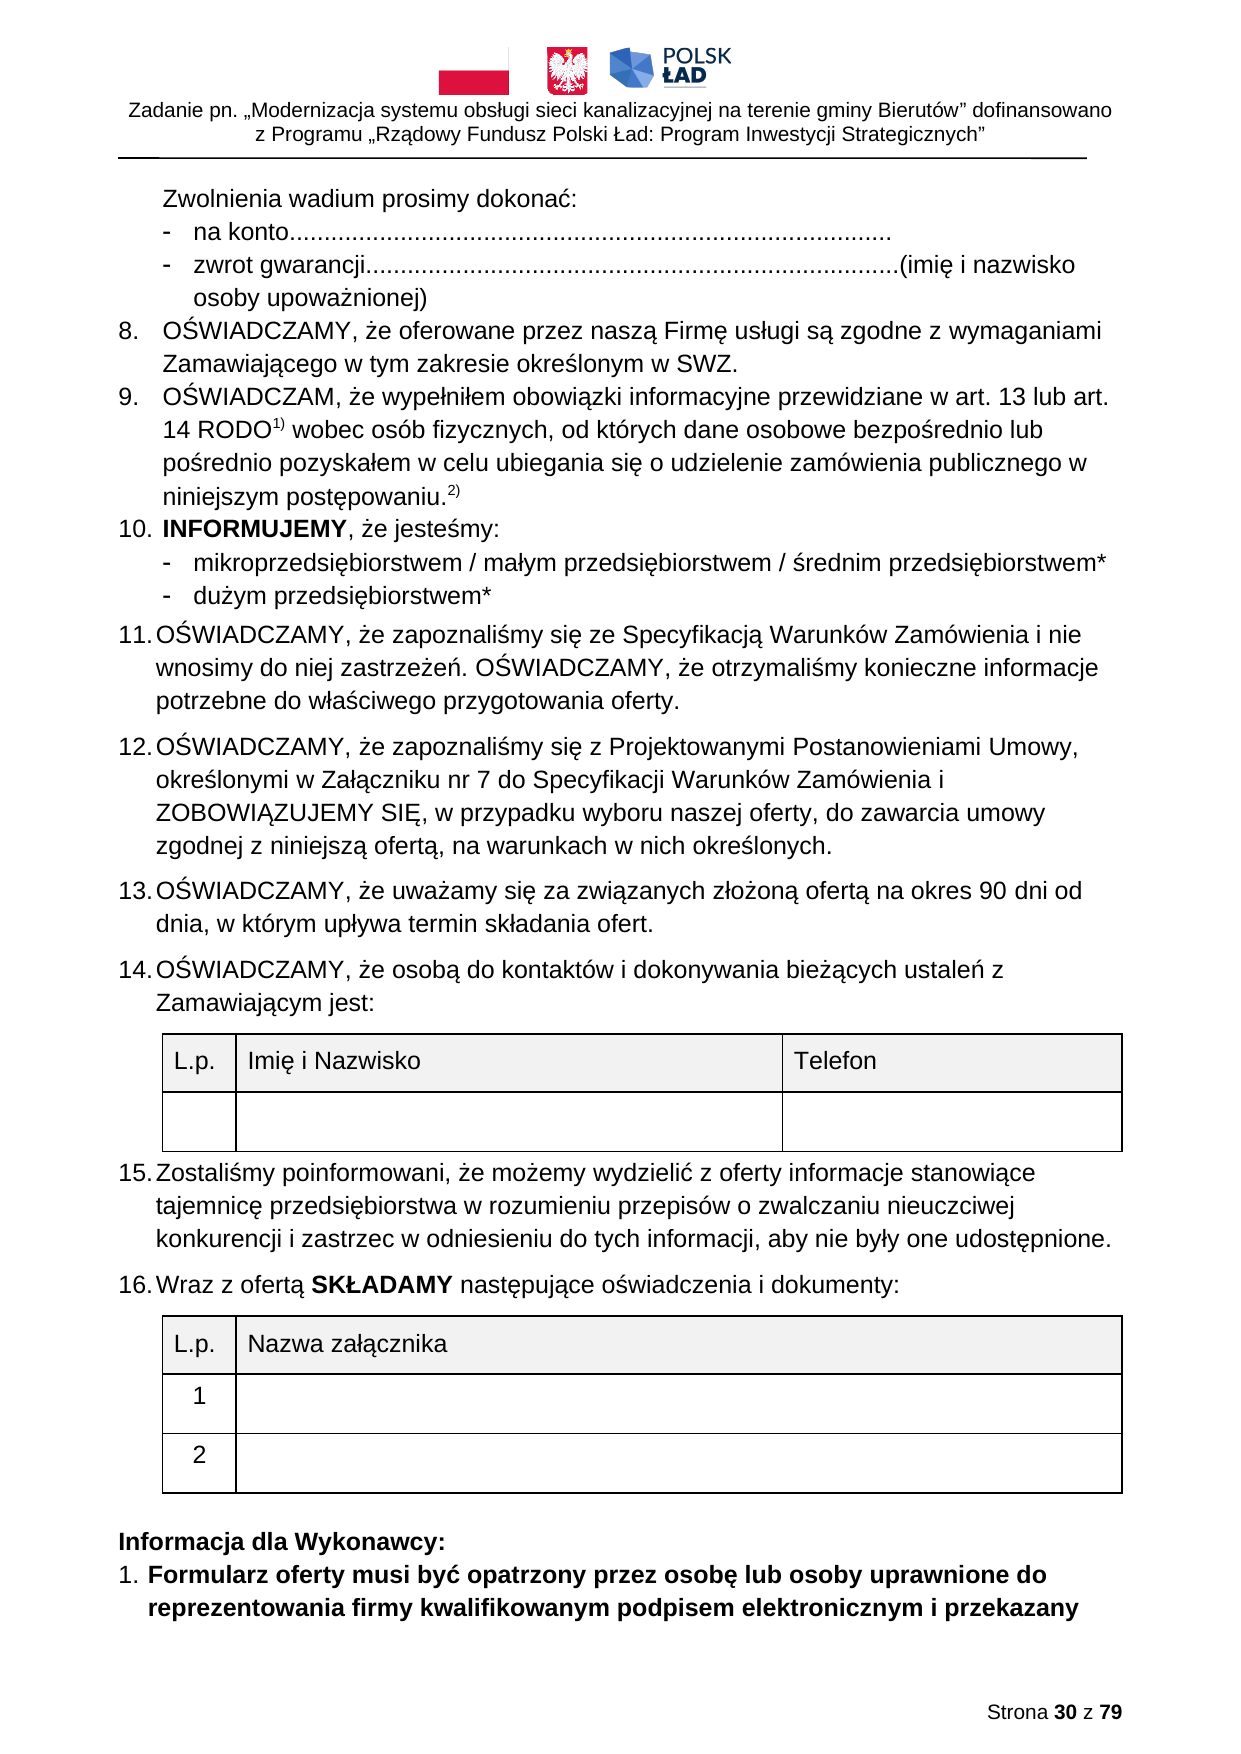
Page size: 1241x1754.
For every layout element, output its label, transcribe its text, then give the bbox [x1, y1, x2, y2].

table_header L.p. [163, 1317, 235, 1373]
list Zostaliśmy poinformowani, że możemy wydzielić z oferty informacje stanowiące tajemnicę przedsiębiorstwa w rozumieniu przepisów o zwalczaniu nieuczciwej konkurencji i zastrzec w odniesieniu do tych informacji, aby nie były one udostępnione. [118, 1158, 1122, 1253]
text Zwolnienia wadium prosimy dokonać: [162, 184, 1122, 213]
list mikroprzedsiębiorstwem / małym przedsiębiorstwem / średnim przedsiębiorstwem* [162, 547, 1122, 576]
table_cell 1 [163, 1375, 235, 1433]
table_header Telefon [783, 1035, 1121, 1091]
list OŚWIADCZAMY, że uważamy się za związanych złożoną ofertą na okres 90 dni od dnia, w którym upływa termin składania ofert. [118, 876, 1122, 938]
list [118, 1560, 1122, 1622]
table_header Imię i Nazwisko [237, 1035, 782, 1091]
list Wraz z ofertą SKŁADAMY następujące oświadczenia i dokumenty: [118, 1270, 1122, 1299]
table_cell [237, 1434, 1121, 1492]
list na konto....................................................................................... [162, 217, 1122, 246]
table_header L.p. [163, 1035, 235, 1091]
table_cell [163, 1093, 235, 1151]
list OŚWIADCZAMY, że oferowane przez naszą Firmę usługi są zgodne z wymaganiami Zamawiającego w tym zakresie określonym w SWZ. [118, 316, 1122, 378]
list OŚWIADCZAMY, że zapoznaliśmy się z Projektowanymi Postanowieniami Umowy, określonymi w Załączniku nr 7 do Specyfikacji Warunków Zamówienia i ZOBOWIĄZUJEMY SIĘ, w przypadku wyboru naszej oferty, do zawarcia umowy zgodnej z niniejszą ofertą, na warunkach w nich określonych. [118, 732, 1122, 859]
table_cell [237, 1093, 782, 1151]
list INFORMUJEMY, że jesteśmy: [118, 514, 1122, 543]
picture [609, 47, 732, 88]
list OŚWIADCZAMY, że osobą do kontaktów i dokonywania bieżących ustaleń z Zamawiającym jest: [118, 955, 1122, 1016]
list OŚWIADCZAMY, że zapoznaliśmy się ze Specyfikacją Warunków Zamówienia i nie wnosimy do niej zastrzeżeń. OŚWIADCZAMY, że otrzymaliśmy konieczne informacje potrzebne do właściwego przygotowania oferty. [118, 620, 1122, 715]
table_cell 2 [163, 1434, 235, 1492]
table_header Nazwa załącznika [237, 1317, 1121, 1373]
list zwrot gwarancji.............................................................................(imię i nazwisko osoby upoważnionej) [162, 250, 1122, 312]
list dużym przedsiębiorstwem* [162, 581, 1122, 609]
list OŚWIADCZAM, że wypełniłem obowiązki informacyjne przewidziane w art. 13 lub art. 14 RODO1) wobec osób fizycznych, od których dane osobowe bezpośrednio lub pośrednio pozyskałem w celu ubiegania się o udzielenie zamówienia publicznego w niniejszym postępowaniu.2) [118, 382, 1122, 510]
text Informacja dla Wykonawcy: [118, 1527, 1122, 1556]
table_cell [783, 1093, 1121, 1151]
picture [437, 47, 587, 94]
table_cell [237, 1375, 1121, 1433]
